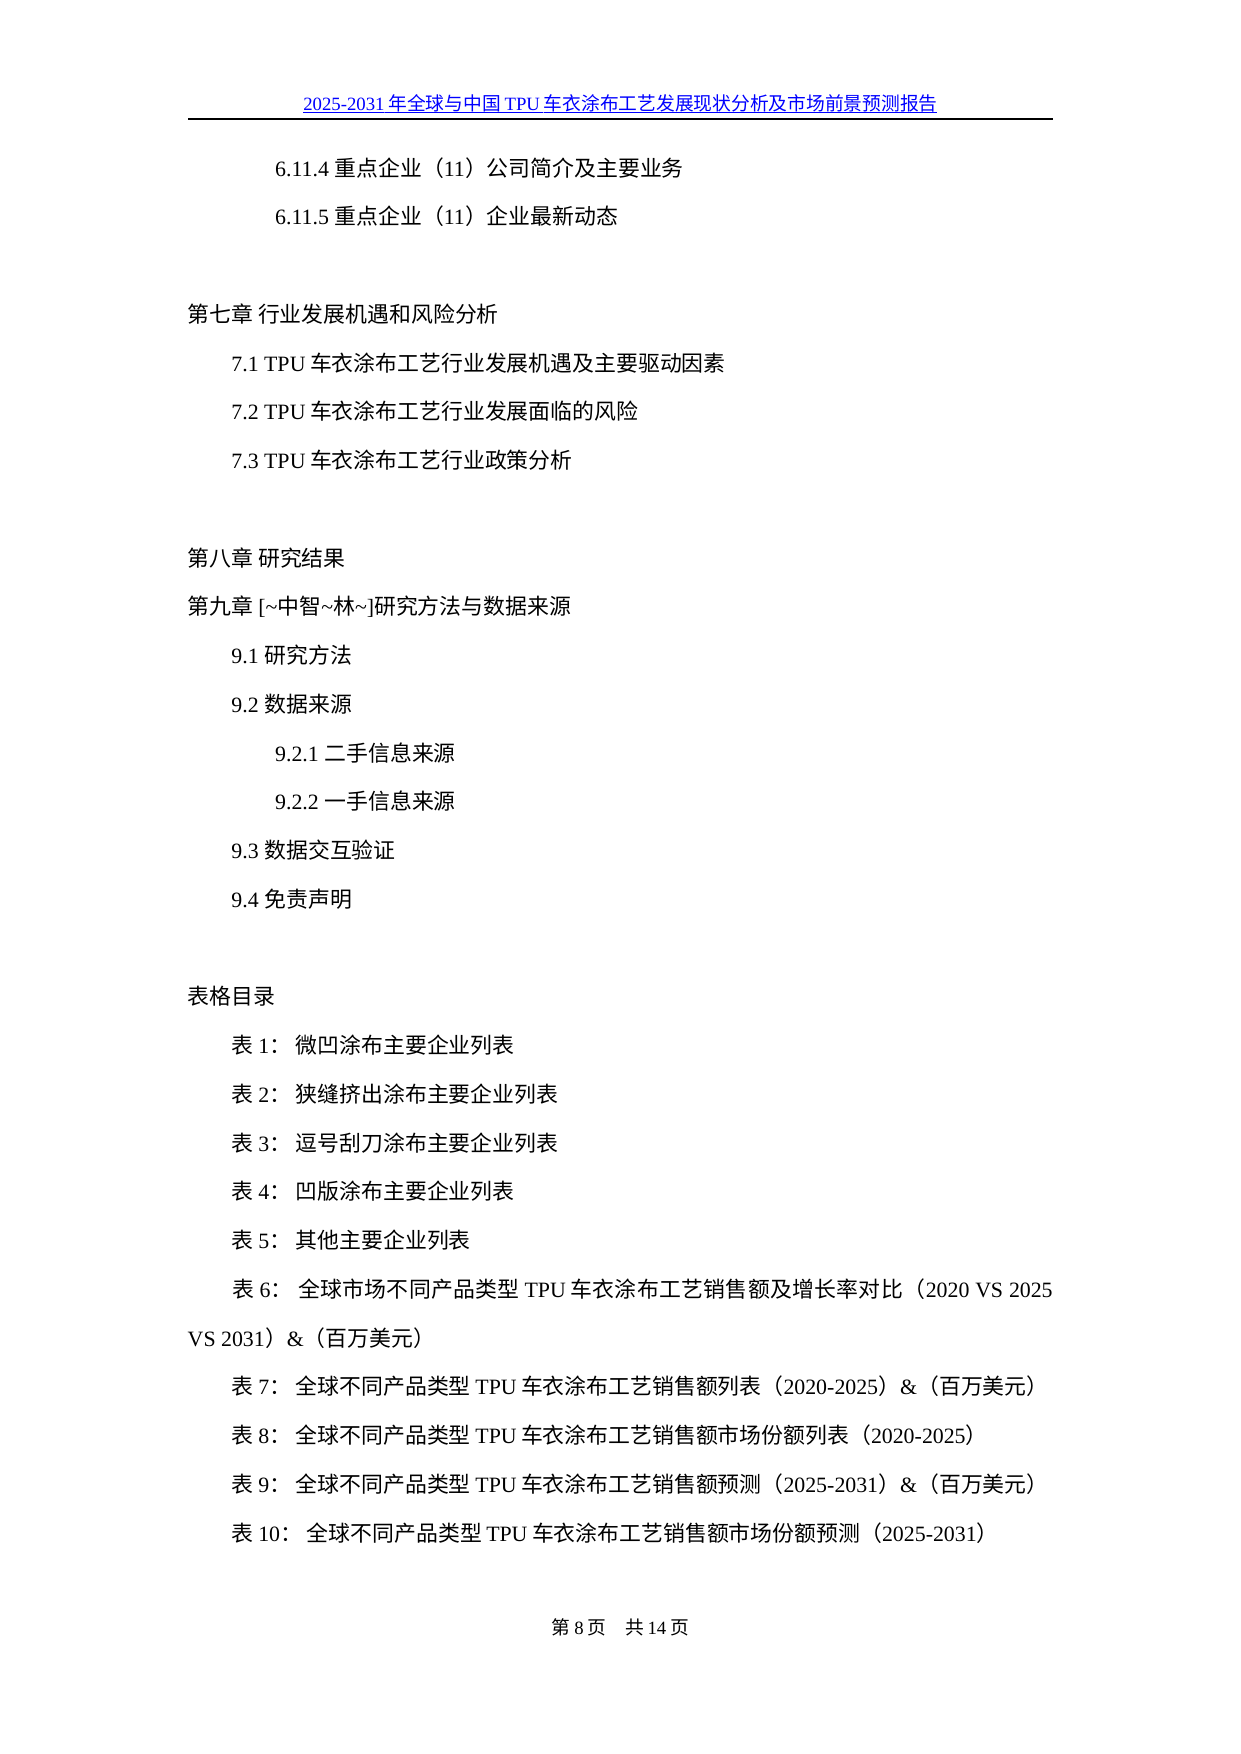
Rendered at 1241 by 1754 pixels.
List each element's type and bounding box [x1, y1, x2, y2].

text [187, 150, 1053, 1548]
